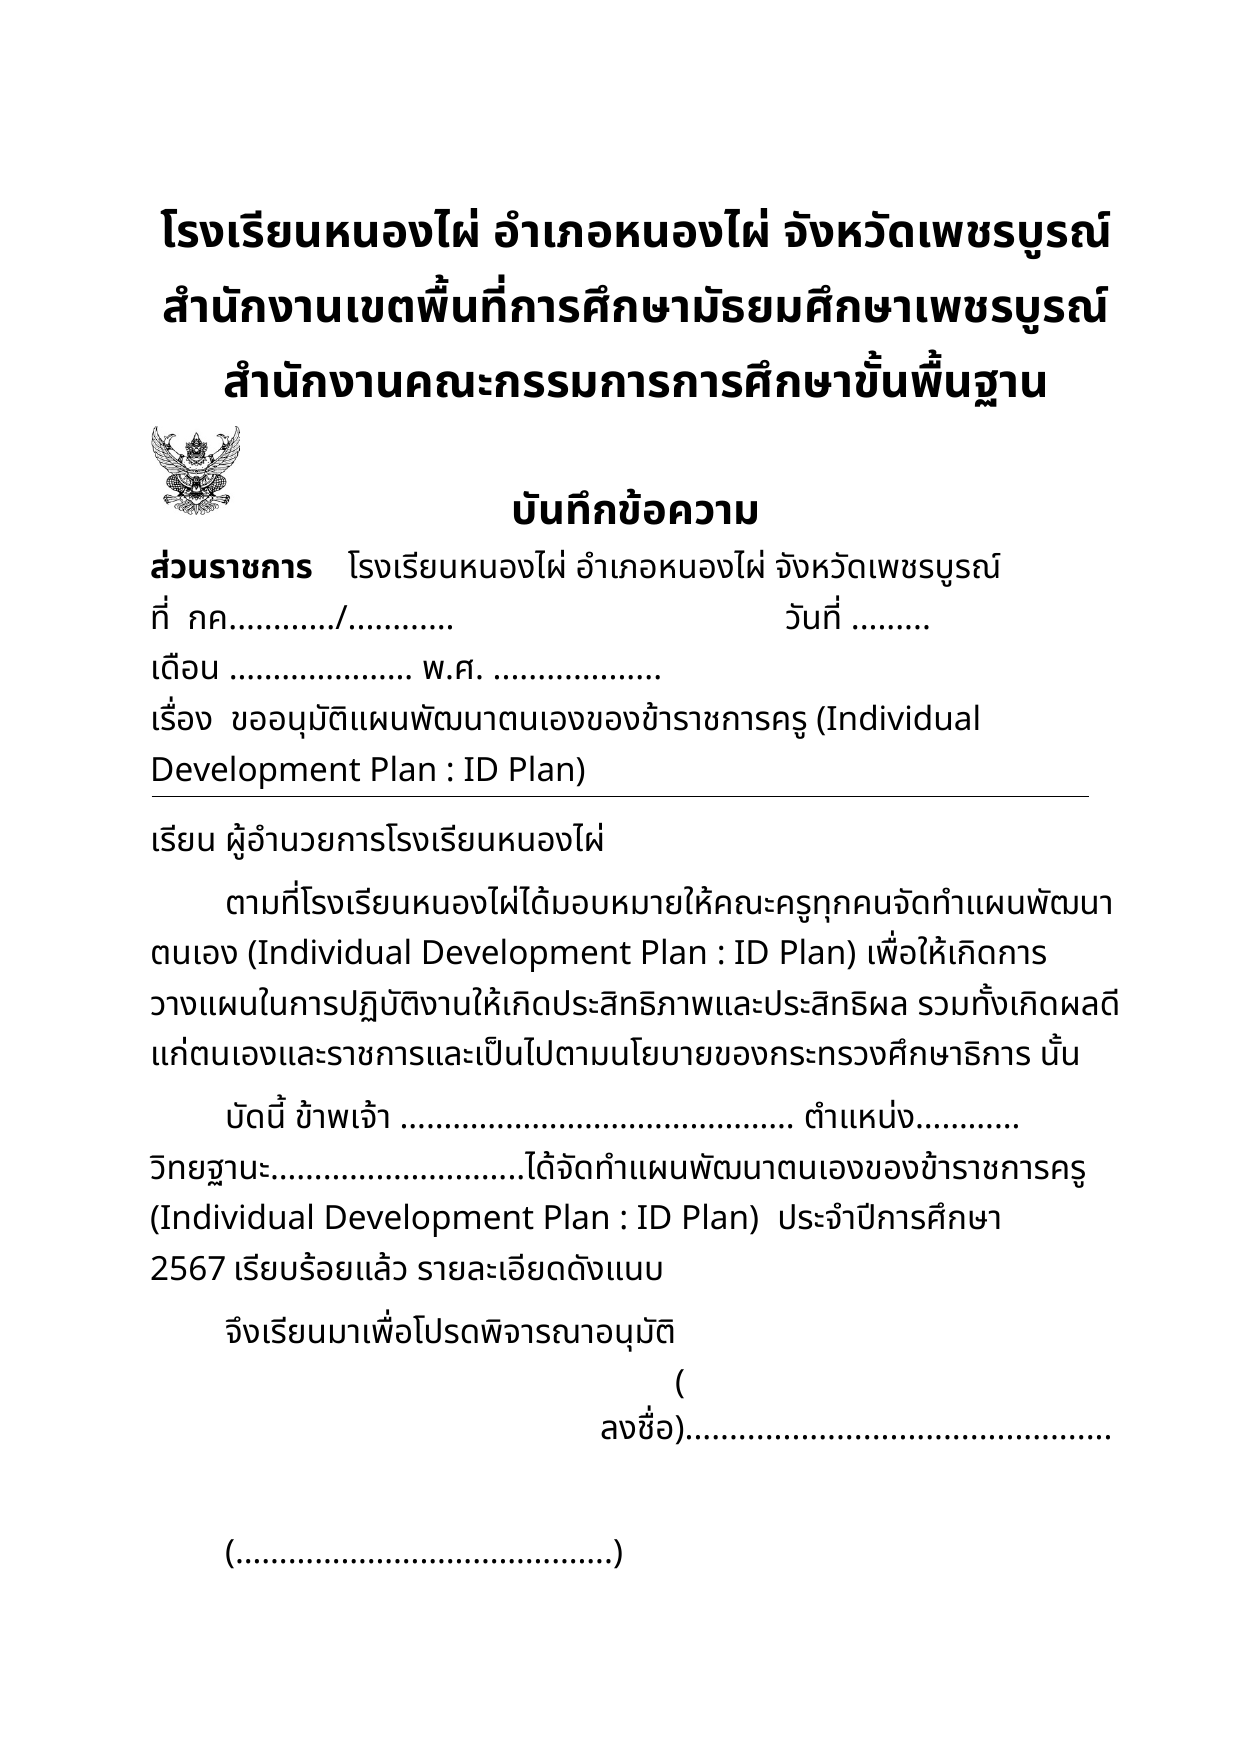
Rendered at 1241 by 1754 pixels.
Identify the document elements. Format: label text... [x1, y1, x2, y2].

text ที่ กค............/............ วันที่ ......... เดือน ………………… พ.ศ. ................... [150, 593, 1122, 695]
picture [151, 426, 240, 515]
text (ลงชื่อ)................................................ [600, 1358, 1122, 1500]
text สำนักงานคณะกรรมการการศึกษาขั้นพื้นฐาน [150, 348, 1122, 418]
text บัดนี้ ข้าพเจ้า ……………………………………… ตำแหน่ง………… วิทยฐานะ………………………..ได้จัดทำแผนพัฒนาตนเองของข้าราชการครู (Individual Development Plan : ID Plan) ประจำปีการศึกษา 2567เรียบร้อยแล้ว รายละเอียดดังแนบ [150, 1093, 1122, 1295]
text ตามที่โรงเรียนหนองไผ่ได้มอบหมายให้คณะครูทุกคนจัดทำแผนพัฒนาตนเอง (Individual Development Plan : ID Plan) เพื่อให้เกิดการวางแผนในการปฏิบัติงานให้เกิดประสิทธิภาพและประสิทธิผล รวมทั้งเกิดผลดีแก่ตนเองและราชการและเป็นไปตามนโยบายของกระทรวงศึกษาธิการ นั้น [150, 879, 1122, 1081]
text สำนักงานเขตพื้นที่การศึกษามัธยมศึกษาเพชรบูรณ์ [150, 274, 1122, 343]
text จึงเรียนมาเพื่อโปรดพิจารณาอนุมัติ [150, 1308, 1122, 1358]
text โรงเรียนหนองไผ่ อำเภอหนองไผ่ จังหวัดเพชรบูรณ์ [150, 199, 1122, 268]
text เรื่อง ขออนุมัติแผนพัฒนาตนเองของข้าราชการครู (Individual Development Plan : ID Plan) [150, 695, 1122, 791]
text (…………………………………….) [225, 1500, 1122, 1573]
text เรียน ผู้อำนวยการโรงเรียนหนองไผ่ [150, 816, 1122, 866]
text บันทึกข้อความ [150, 480, 1122, 543]
text ส่วนราชการ โรงเรียนหนองไผ่ อำเภอหนองไผ่ จังหวัดเพชรบูรณ์ [150, 543, 1122, 593]
